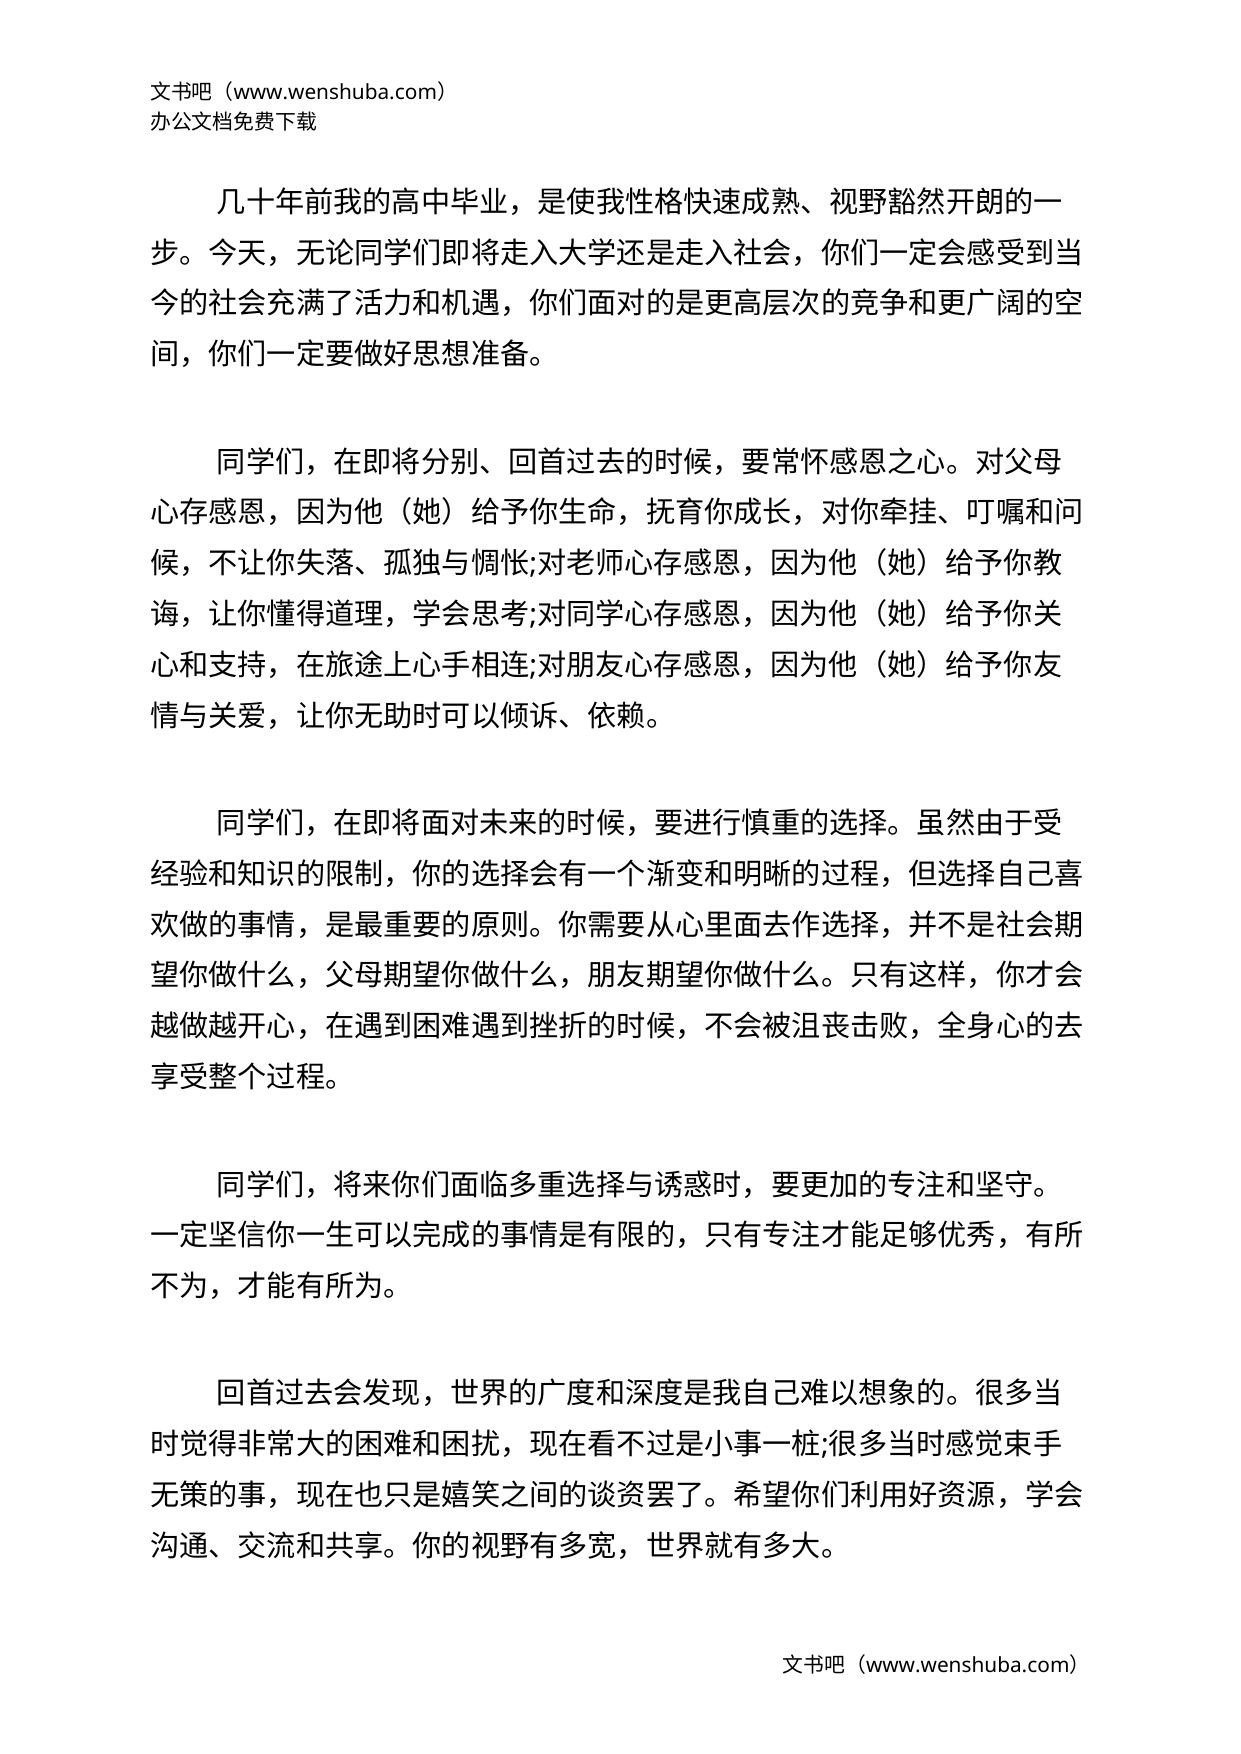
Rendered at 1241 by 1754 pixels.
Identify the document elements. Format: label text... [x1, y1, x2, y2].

text 回首过去会发现，世界的广度和深度是我自己难以想象的。很多当时觉得非常大的困难和困扰，现在看不过是小事一桩;很多当时感觉束手无策的事，现在也只是嬉笑之间的谈资罢了。希望你们利用好资源，学会沟通、交流和共享。你的视野有多宽，世界就有多大。 [150, 1370, 1090, 1565]
text 几十年前我的高中毕业，是使我性格快速成熟、视野豁然开朗的一步。今天，无论同学们即将走入大学还是走入社会，你们一定会感受到当今的社会充满了活力和机遇，你们面对的是更高层次的竞争和更广阔的空间，你们一定要做好思想准备。 [150, 178, 1090, 373]
text 同学们，在即将分别、回首过去的时候，要常怀感恩之心。对父母心存感恩，因为他（她）给予你生命，抚育你成长，对你牵挂、叮嘱和问候，不让你失落、孤独与惆怅;对老师心存感恩，因为他（她）给予你教诲，让你懂得道理，学会思考;对同学心存感恩，因为他（她）给予你关心和支持，在旅途上心手相连;对朋友心存感恩，因为他（她）给予你友情与关爱，让你无助时可以倾诉、依赖。 [150, 438, 1090, 734]
text 同学们，将来你们面临多重选择与诱惑时，要更加的专注和坚守。一定坚信你一生可以完成的事情是有限的，只有专注才能足够优秀，有所不为，才能有所为。 [150, 1161, 1090, 1305]
text 同学们，在即将面对未来的时候，要进行慎重的选择。虽然由于受经验和知识的限制，你的选择会有一个渐变和明晰的过程，但选择自己喜欢做的事情，是最重要的原则。你需要从心里面去作选择，并不是社会期望你做什么，父母期望你做什么，朋友期望你做什么。只有这样，你才会越做越开心，在遇到困难遇到挫折的时候，不会被沮丧击败，全身心的去享受整个过程。 [150, 800, 1090, 1096]
